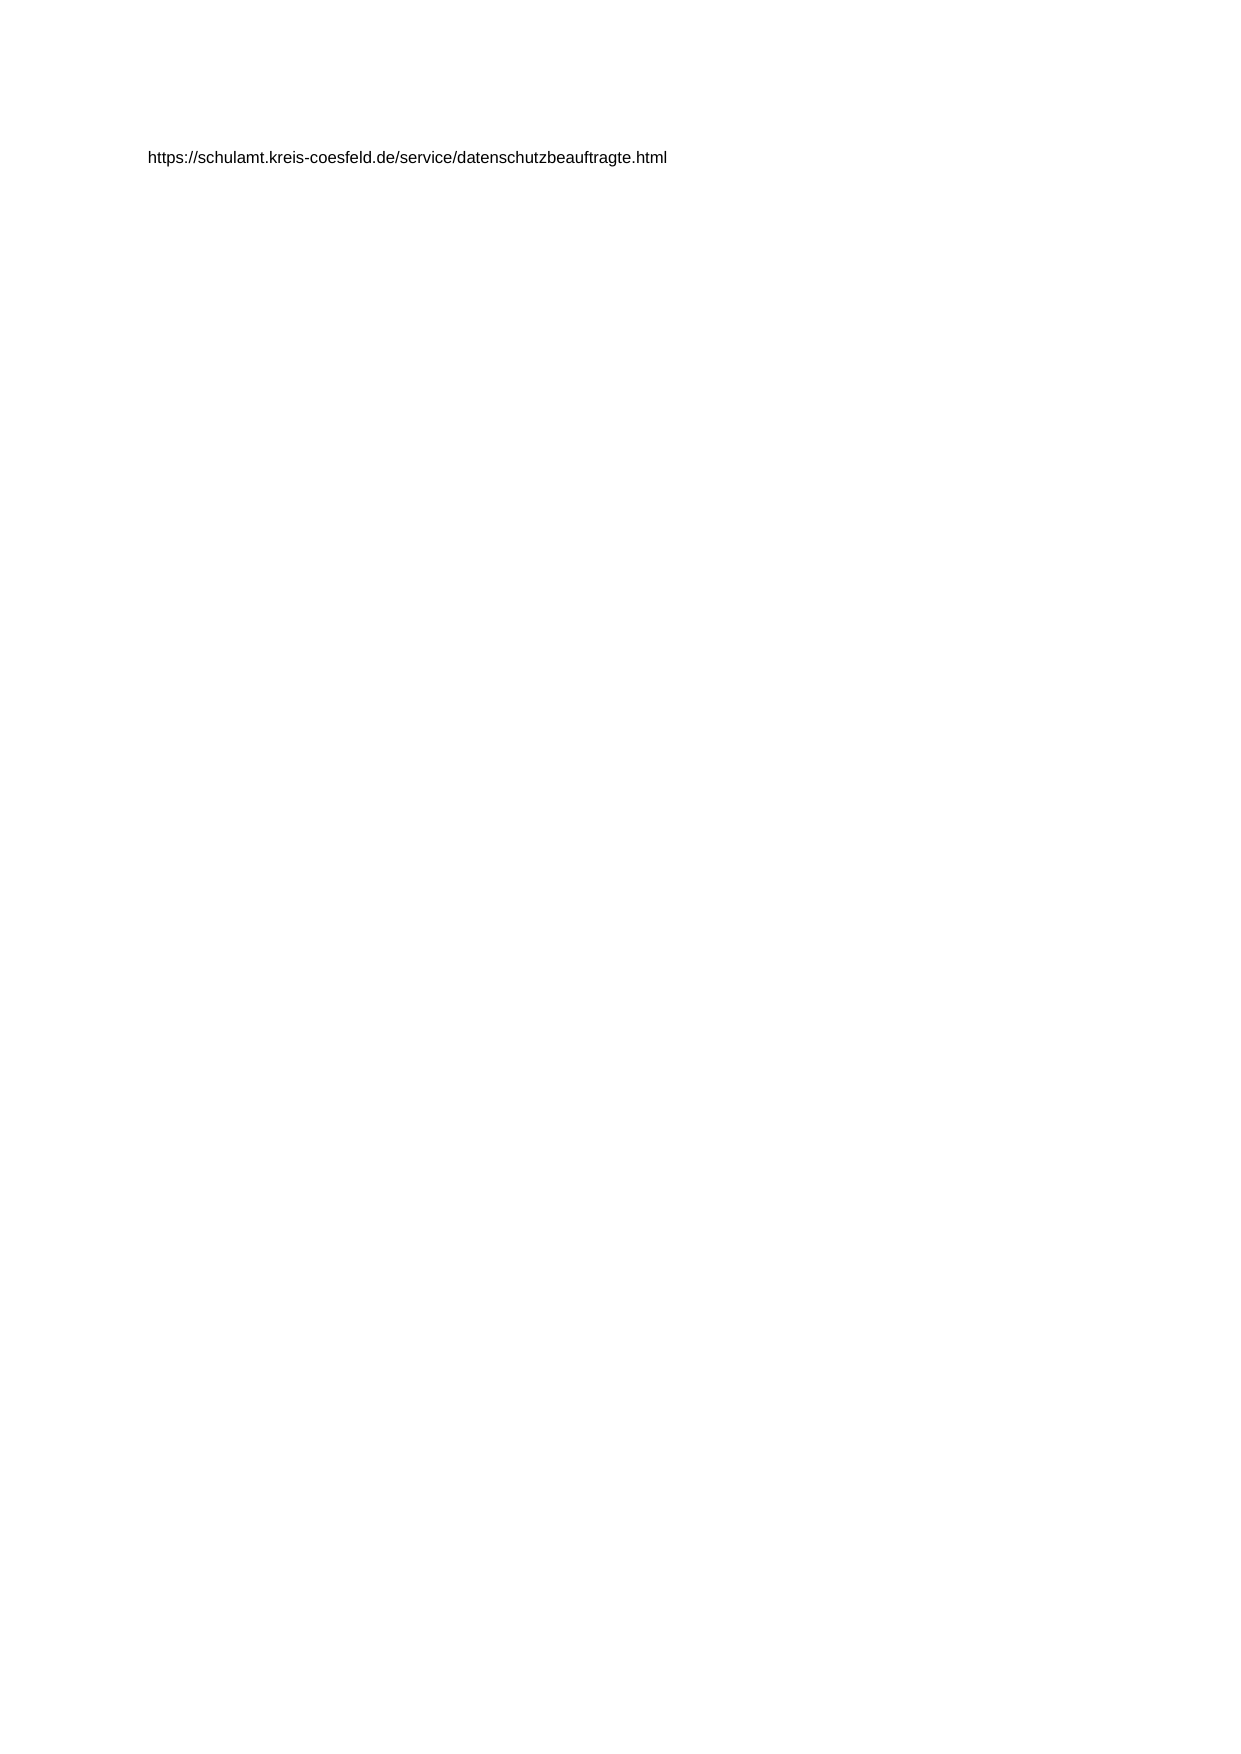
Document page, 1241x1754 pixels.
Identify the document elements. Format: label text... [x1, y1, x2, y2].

text https://schulamt.kreis-coesfeld.de/service/datenschutzbeauftragte.html [148, 148, 1093, 167]
